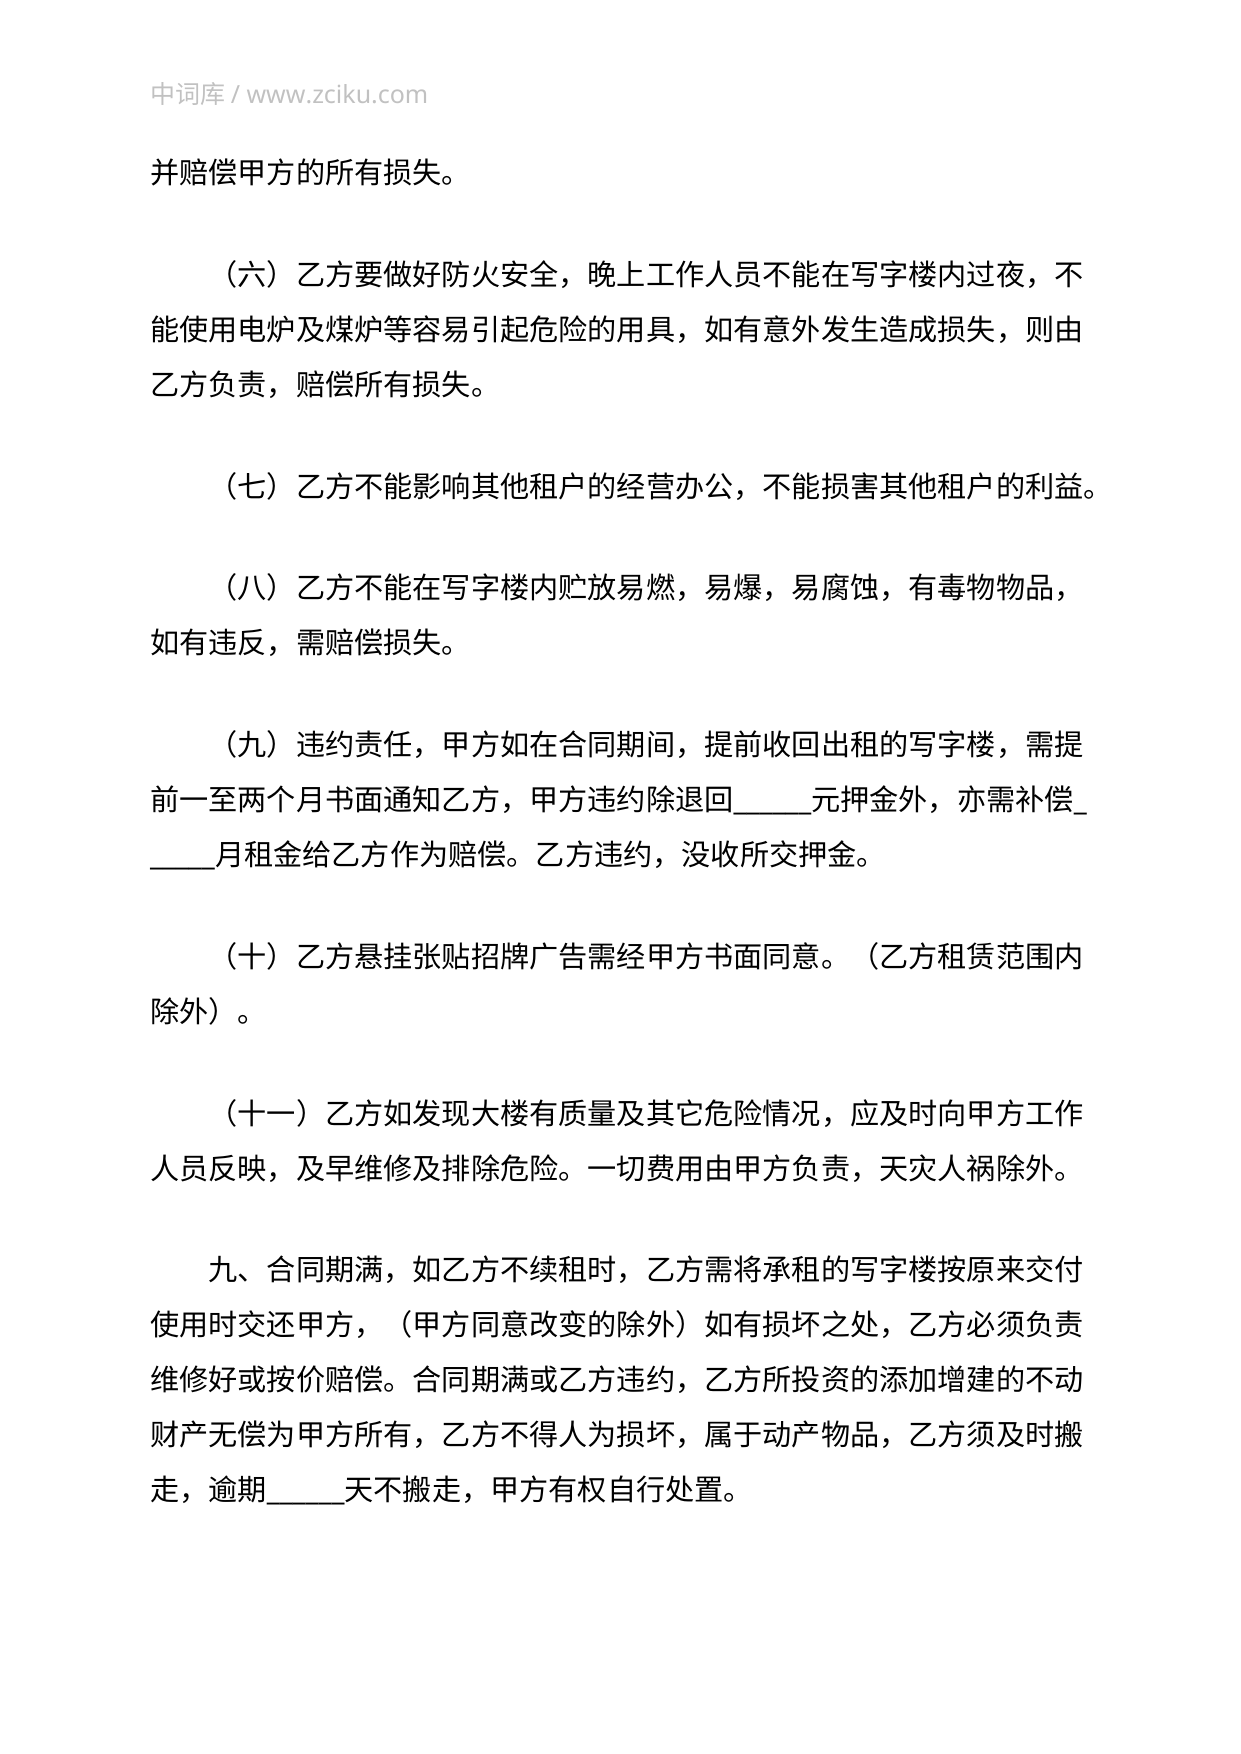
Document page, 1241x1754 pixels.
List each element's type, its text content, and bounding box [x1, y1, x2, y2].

text （七）乙方不能影响其他租户的经营办公，不能损害其他租户的利益。 [150, 463, 1090, 506]
text 九、合同期满，如乙方不续租时，乙方需将承租的写字楼按原来交付使用时交还甲方，（甲方同意改变的除外）如有损坏之处，乙方必须负责维修好或按价赔偿。合同期满或乙方违约，乙方所投资的添加增建的不动财产无偿为甲方所有，乙方不得人为损坏，属于动产物品，乙方须及时搬走，逾期______天不搬走，甲方有权自行处置。 [150, 1247, 1090, 1509]
text （九）违约责任，甲方如在合同期间，提前收回出租的写字楼，需提前一至两个月书面通知乙方，甲方违约除退回______元押金外，亦需补偿______月租金给乙方作为赔偿。乙方违约，没收所交押金。 [150, 722, 1090, 874]
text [150, 150, 1090, 192]
text （十一）乙方如发现大楼有质量及其它危险情况，应及时向甲方工作人员反映，及早维修及排除危险。一切费用由甲方负责，天灾人祸除外。 [150, 1090, 1090, 1187]
text （六）乙方要做好防火安全，晚上工作人员不能在写字楼内过夜，不能使用电炉及煤炉等容易引起危险的用具，如有意外发生造成损失，则由乙方负责，赔偿所有损失。 [150, 252, 1090, 404]
text （十）乙方悬挂张贴招牌广告需经甲方书面同意。（乙方租赁范围内除外）。 [150, 934, 1090, 1031]
text （八）乙方不能在写字楼内贮放易燃，易爆，易腐蚀，有毒物物品，如有违反，需赔偿损失。 [150, 565, 1090, 662]
